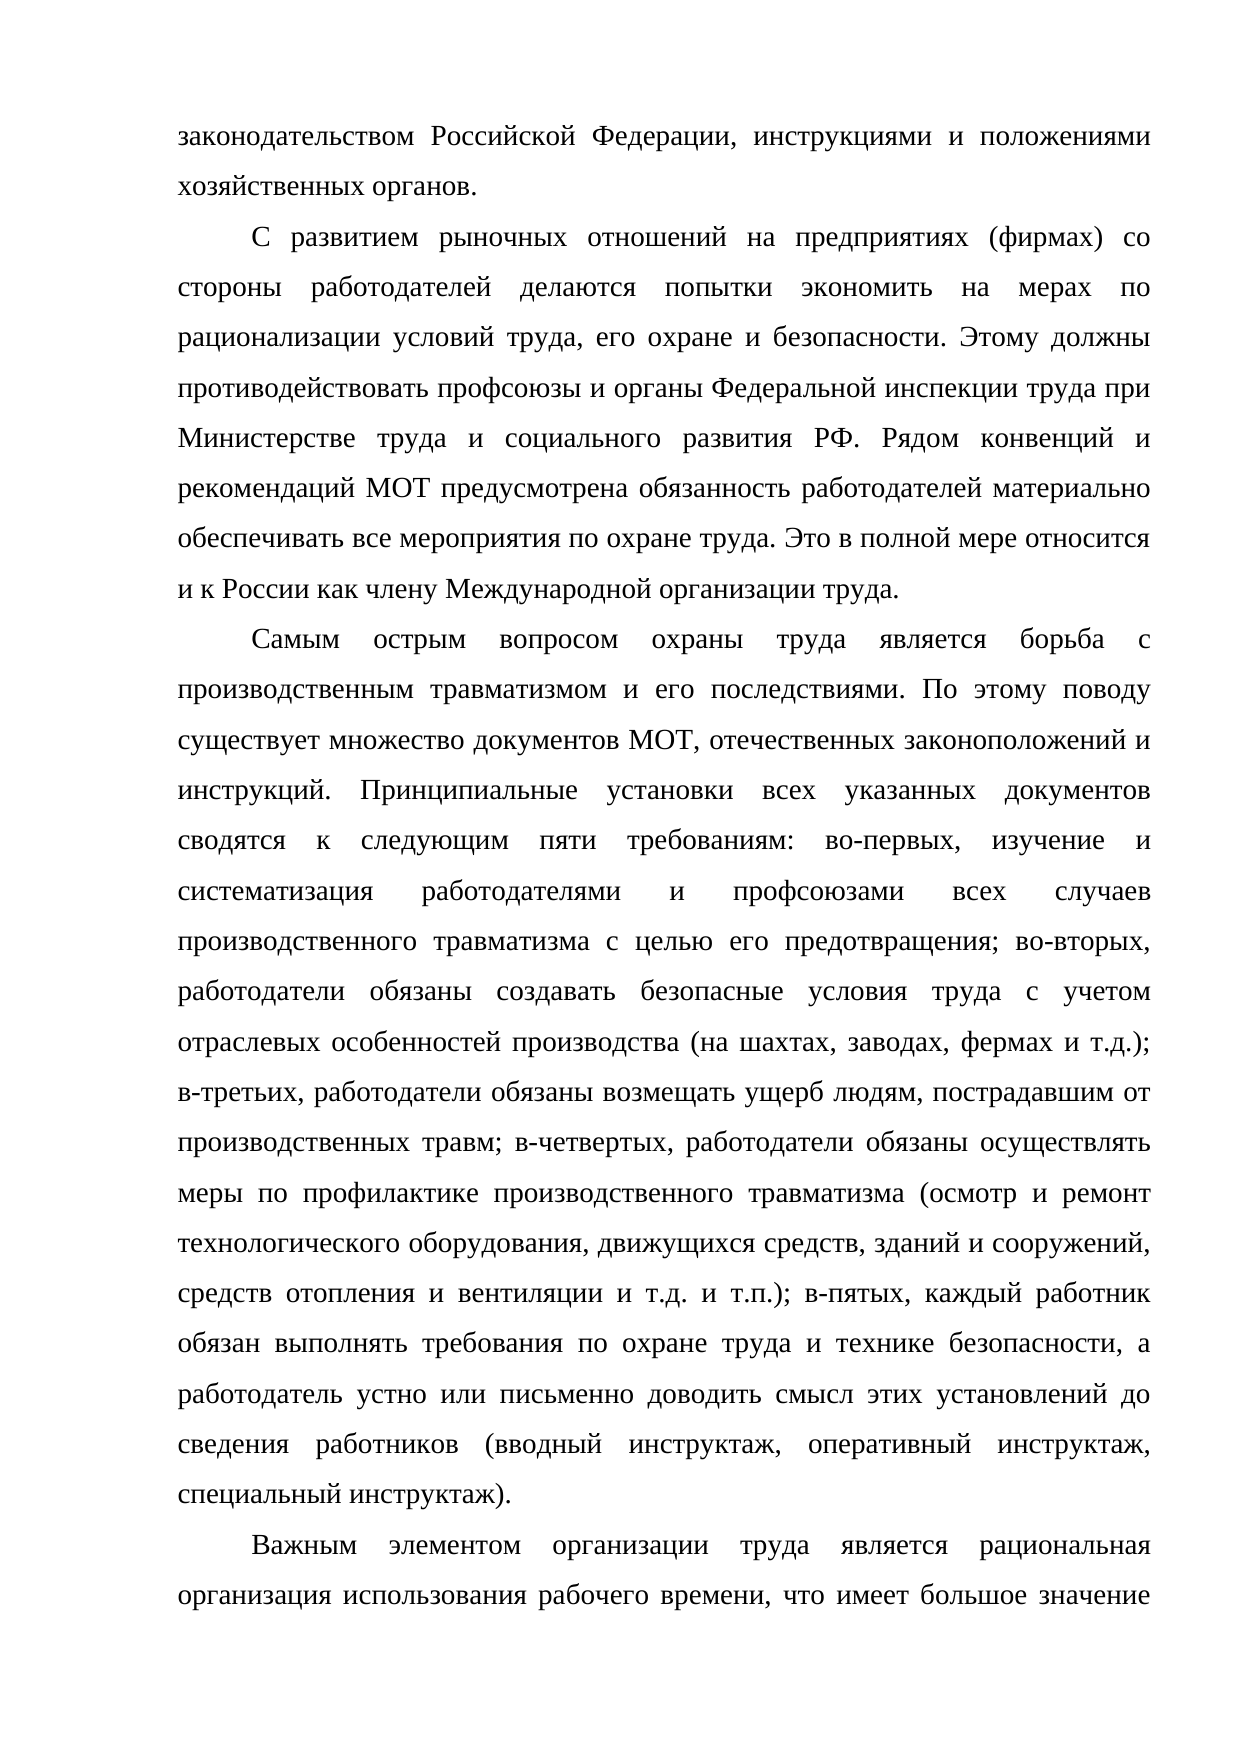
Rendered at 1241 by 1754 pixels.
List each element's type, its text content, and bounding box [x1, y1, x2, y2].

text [177, 118, 1152, 202]
text С развитием рыночных отношений на предприятиях (фирмах) со стороны работодателей делаются попытки экономить на мерах по рационализации условий труда, его охране и безопасности. Этому должны противодействовать профсоюзы и органы Федеральной инспекции труда при Министерстве труда и социального развития РФ. Рядом конвенций и рекомендаций МОТ предусмотрена обязанность работодателей материально обеспечивать все мероприятия по охране труда. Это в полной мере относится и к России как члену Международной организации труда. [177, 219, 1152, 604]
text Самым острым вопросом охраны труда является борьба с производственным травматизмом и его последствиями. По этому поводу существует множество документов МОТ, отечественных законоположений и инструкций. Принципиальные установки всех указанных документов сводятся к следующим пяти требованиям: во-первых, изучение и систематизация работодателями и профсоюзами всех случаев производственного травматизма с целью его предотвращения; во-вторых, работодатели обязаны создавать безопасные условия труда с учетом отраслевых особенностей производства (на шахтах, заводах, фермах и т.д.); в-третьих, работодатели обязаны возмещать ущерб людям, пострадавшим от производственных травм; в-четвертых, работодатели обязаны осуществлять меры по профилактике производственного травматизма (осмотр и ремонт технологического оборудования, движущихся средств, зданий и сооружений, средств отопления и вентиляции и т.д. и т.п.); в-пятых, каждый работник обязан выполнять требования по охране труда и технике безопасности, а работодатель устно или письменно доводить смысл этих установлений до сведения работников (вводный инструктаж, оперативный инструктаж, специальный инструктаж). [177, 621, 1152, 1510]
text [177, 1527, 1152, 1611]
